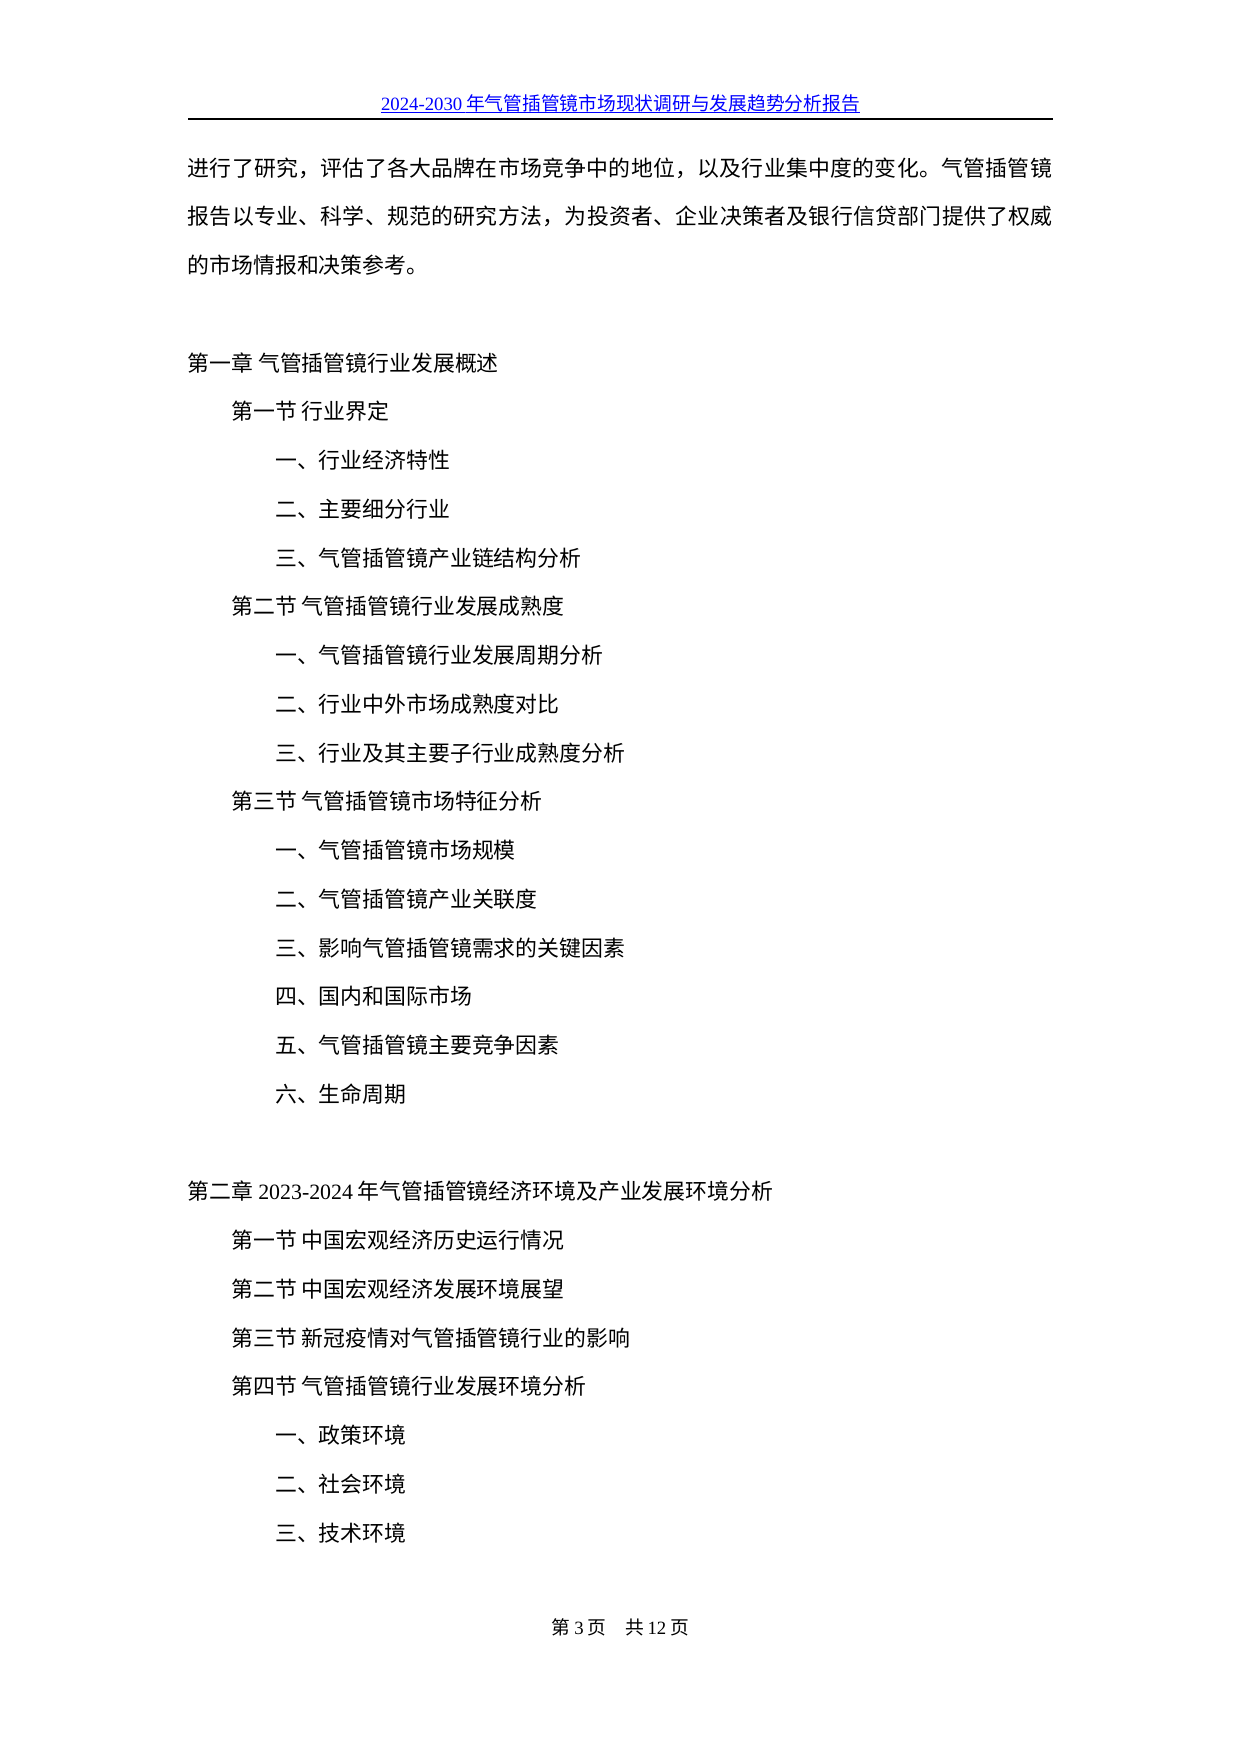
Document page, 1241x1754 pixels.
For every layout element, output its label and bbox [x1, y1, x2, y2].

text [187, 150, 1053, 1548]
